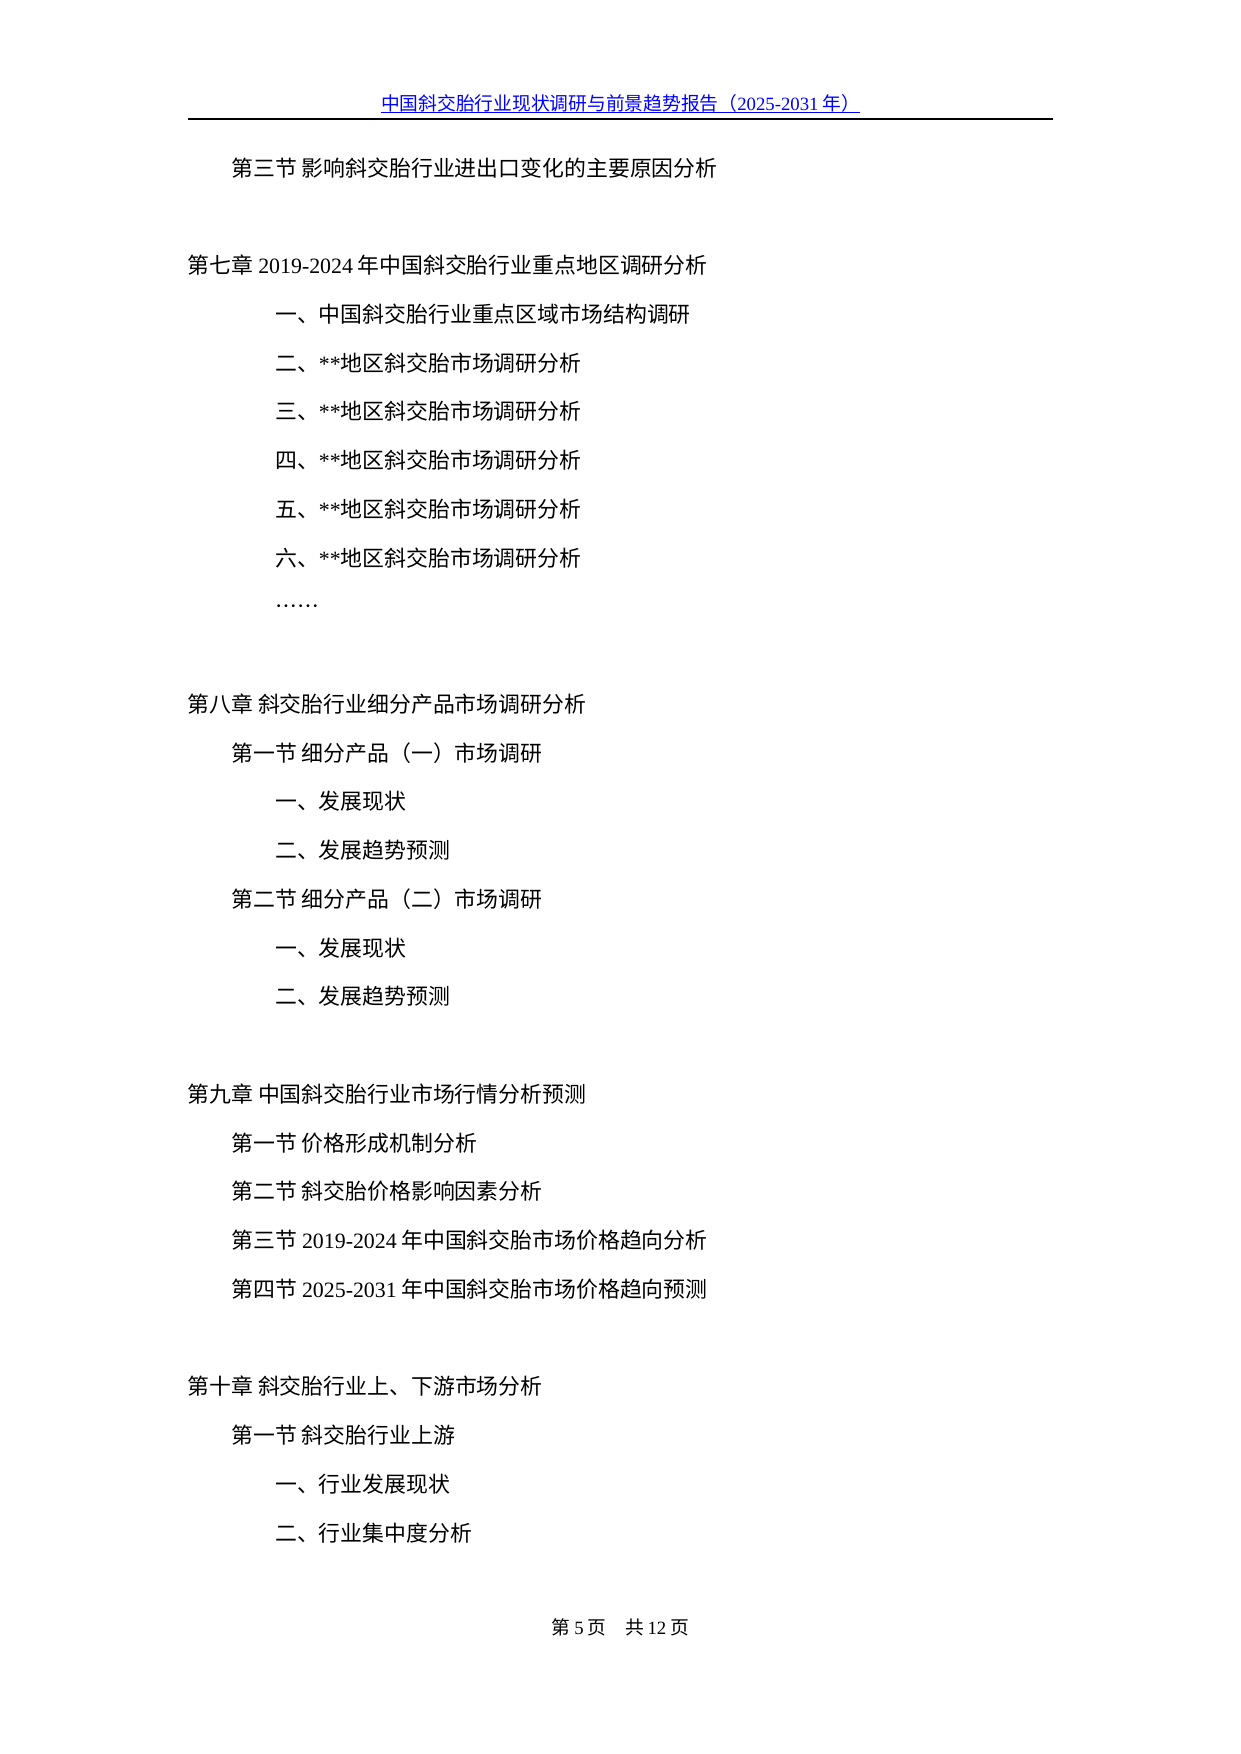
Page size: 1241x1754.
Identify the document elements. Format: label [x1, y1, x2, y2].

text [187, 150, 1053, 1548]
